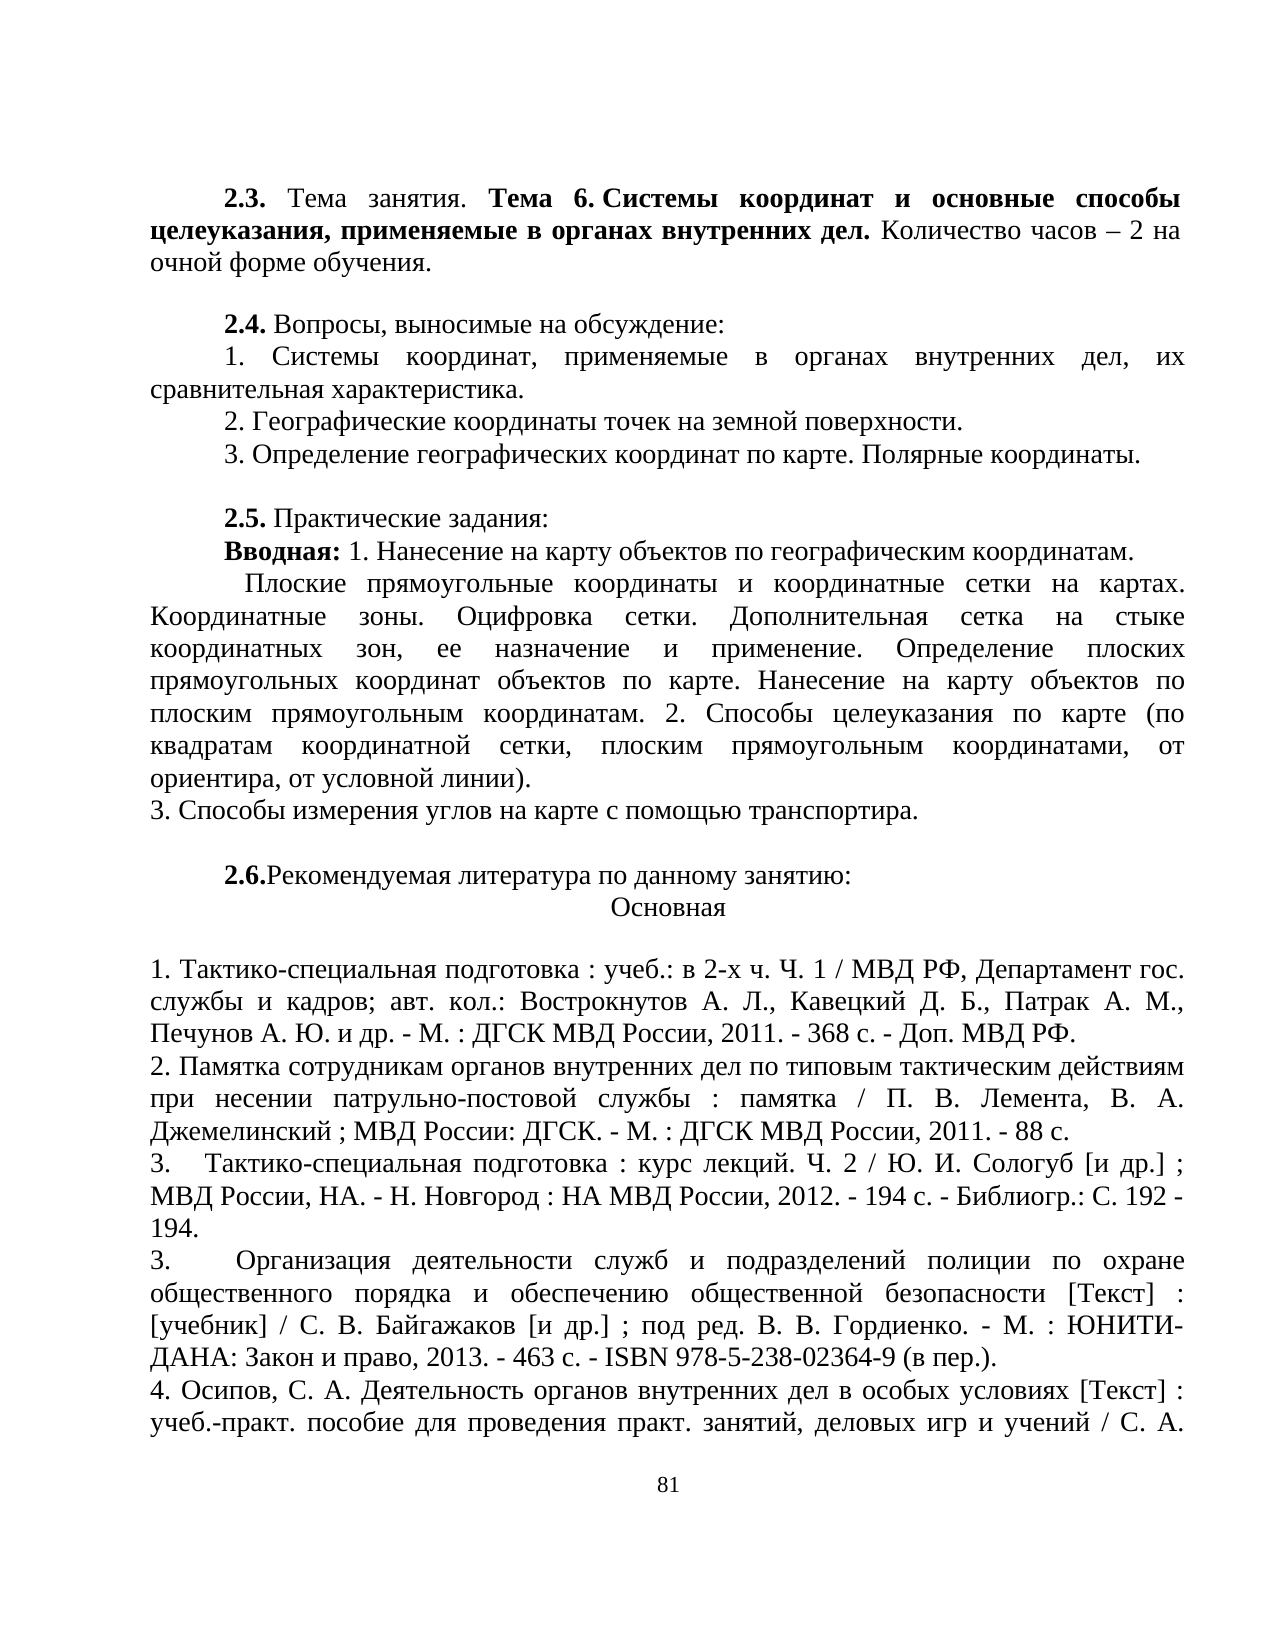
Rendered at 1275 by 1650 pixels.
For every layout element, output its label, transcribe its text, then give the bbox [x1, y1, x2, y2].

text Основная [173, 890, 1163, 923]
text Плоские прямоугольные координаты и координатные сетки на картах. Координатные зоны. Оцифровка сетки. Дополнительная сетка на стыке координатных зон, ее назначение и применение. Определение плоских прямоугольных координат объектов по карте. Нанесение на карту объектов по плоским прямоугольным координатам. 2. Способы целеуказания по карте (по квадратам координатной сетки, плоским прямоугольным координатами, от ориентира, от условной линии). [150, 566, 1186, 793]
text 2.5. Практические задания: [150, 501, 1186, 534]
text 2.3. Тема занятия. Тема 6. Системы координат и основные способы целеуказания, применяемые в органах внутренних дел. Количество часов – 2 на очной форме обучения. [150, 181, 1181, 278]
text 1. Системы координат, применяемые в органах внутренних дел, их сравнительная характеристика. [150, 339, 1186, 404]
text 2. Географические координаты точек на земной поверхности. [150, 404, 1186, 437]
text 3. Тактико-специальная подготовка : курс лекций. Ч. 2 / Ю. И. Сологуб [и др.] ; МВД России, НА. - Н. Новгород : НА МВД России, 2012. - 194 с. - Библиогр.: С. 192 - 194. [150, 1146, 1186, 1243]
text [150, 1373, 1186, 1438]
text Вводная: 1. Нанесение на карту объектов по географическим координатам. [150, 534, 1186, 566]
text 2. Памятка сотрудникам органов внутренних дел по типовым тактическим действиям при несении патрульно-постовой службы : памятка / П. В. Лемента, В. А. Джемелинский ; МВД России: ДГСК. - М. : ДГСК МВД России, 2011. - 88 с. [150, 1049, 1186, 1146]
text 3. Способы измерения углов на карте с помощью транспортира. [150, 793, 1186, 825]
text 2.6.Рекомендуемая литература по данному занятию: [150, 858, 1186, 890]
text 3. Определение географических координат по карте. Полярные координаты. [150, 437, 1186, 469]
text 3. Организация деятельности служб и подразделений полиции по охране общественного порядка и обеспечению общественной безопасности [Текст] : [учебник] / С. В. Байгажаков [и др.] ; под ред. В. В. Гордиенко. - М. : ЮНИТИ-ДАНА: Закон и право, 2013. - 463 с. - ISBN 978-5-238-02364-9 (в пер.). [150, 1243, 1186, 1373]
text 1. Тактико-специальная подготовка : учеб.: в 2-х ч. Ч. 1 / МВД РФ, Департамент гос. службы и кадров; авт. кол.: Вострокнутов А. Л., Кавецкий Д. Б., Патрак А. М., Печунов А. Ю. и др. - М. : ДГСК МВД России, 2011. - 368 с. - Доп. МВД РФ. [150, 952, 1186, 1049]
text 2.4. Вопросы, выносимые на обсуждение: [150, 307, 1186, 339]
